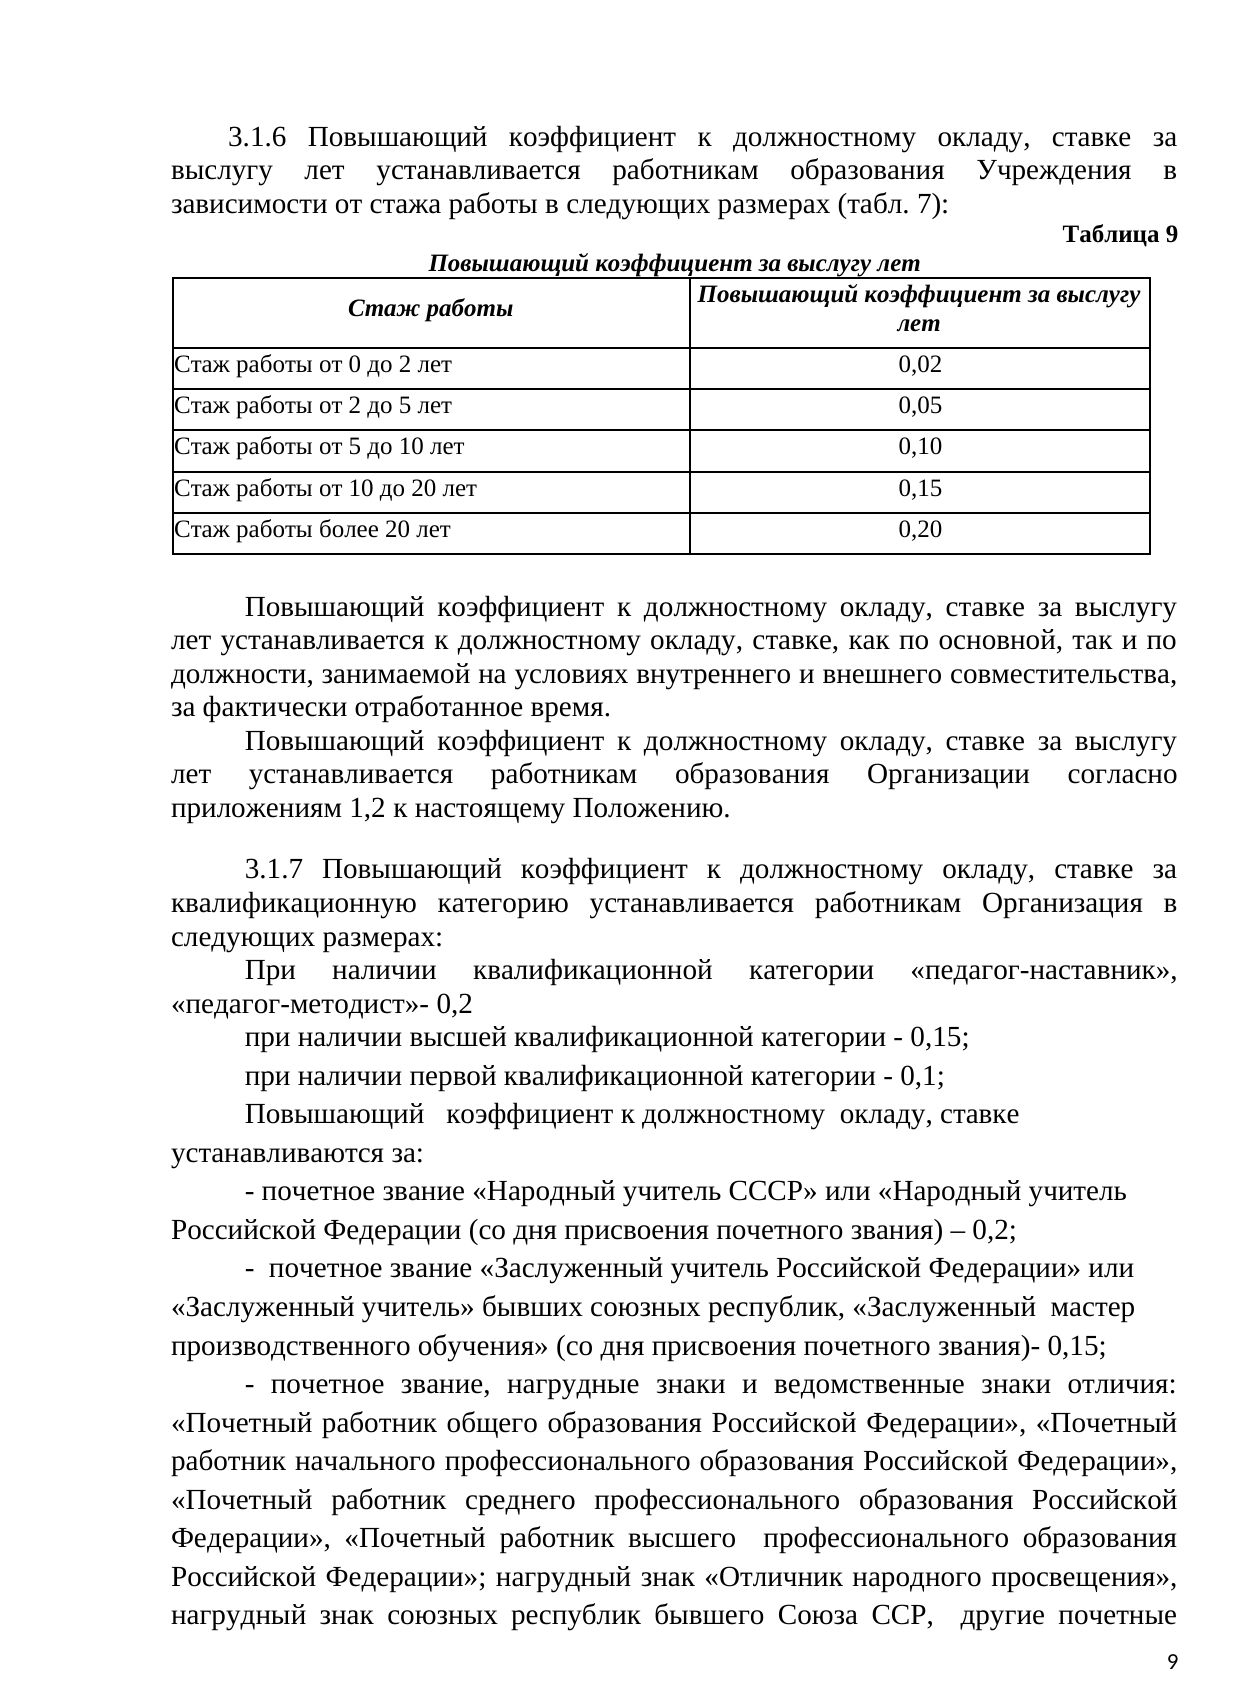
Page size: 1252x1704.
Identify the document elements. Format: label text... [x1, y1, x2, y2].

table_cell 0,15 [691, 473, 1149, 512]
table_cell 0,05 [691, 390, 1149, 429]
text Повышающий коэффициент за выслугу лет [171, 248, 1178, 277]
table_header Стаж работы [174, 279, 689, 347]
text Повышающий коэффициент к должностному окладу, ставке за выслугу лет устанавливается работникам образования Организации согласно приложениям 1,2 к настоящему Положению. [171, 723, 1178, 823]
text 3.1.6 Повышающий коэффициент к должностному окладу, ставке за выслугу лет устанавливается работникам образования Учреждения в зависимости от стажа работы в следующих размерах (табл. 7): [171, 119, 1178, 219]
table_cell Стаж работы от 2 до 5 лет [174, 390, 689, 429]
text При наличии квалификационной категории «педагог-наставник», «педагог-методист»- 0,2 [171, 952, 1178, 1019]
table_cell 0,02 [691, 349, 1149, 388]
text при наличии высшей квалификационной категории - 0,15; [171, 1019, 1178, 1053]
text 3.1.7 Повышающий коэффициент к должностному окладу, ставке за квалификационную категорию устанавливается работникам Организация в следующих размерах: [171, 852, 1178, 952]
table_cell Стаж работы от 0 до 2 лет [174, 349, 689, 388]
table_cell Стаж работы от 5 до 10 лет [174, 431, 689, 471]
table_cell Стаж работы от 10 до 20 лет [174, 473, 689, 512]
table_cell 0,20 [691, 514, 1149, 553]
table_cell 0,10 [691, 431, 1149, 471]
text Повышающий коэффициент к должностному окладу, ставке за выслугу лет устанавливается к должностному окладу, ставке, как по основной, так и по должности, занимаемой на условиях внутреннего и внешнего совместительства, за фактически отработанное время. [171, 589, 1178, 723]
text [171, 1366, 1178, 1631]
table_cell Стаж работы более 20 лет [174, 514, 689, 553]
text - почетное звание «Народный учитель СССР» или «Народный учитель Российской Федерации (со дня присвоения почетного звания) – 0,2; [171, 1173, 1178, 1246]
text - почетное звание «Заслуженный учитель Российской Федерации» или «Заслуженный учитель» бывших союзных республик, «Заслуженный мастер производственного обучения» (со дня присвоения почетного звания)- 0,15; [171, 1251, 1178, 1361]
text при наличии первой квалификационной категории - 0,1; [171, 1058, 1178, 1091]
table_header Повышающий коэффициент за выслугу лет [691, 279, 1149, 347]
text Таблица 9 [171, 219, 1178, 248]
text Повышающий коэффициент к должностному окладу, ставке устанавливаются за: [171, 1096, 1178, 1168]
